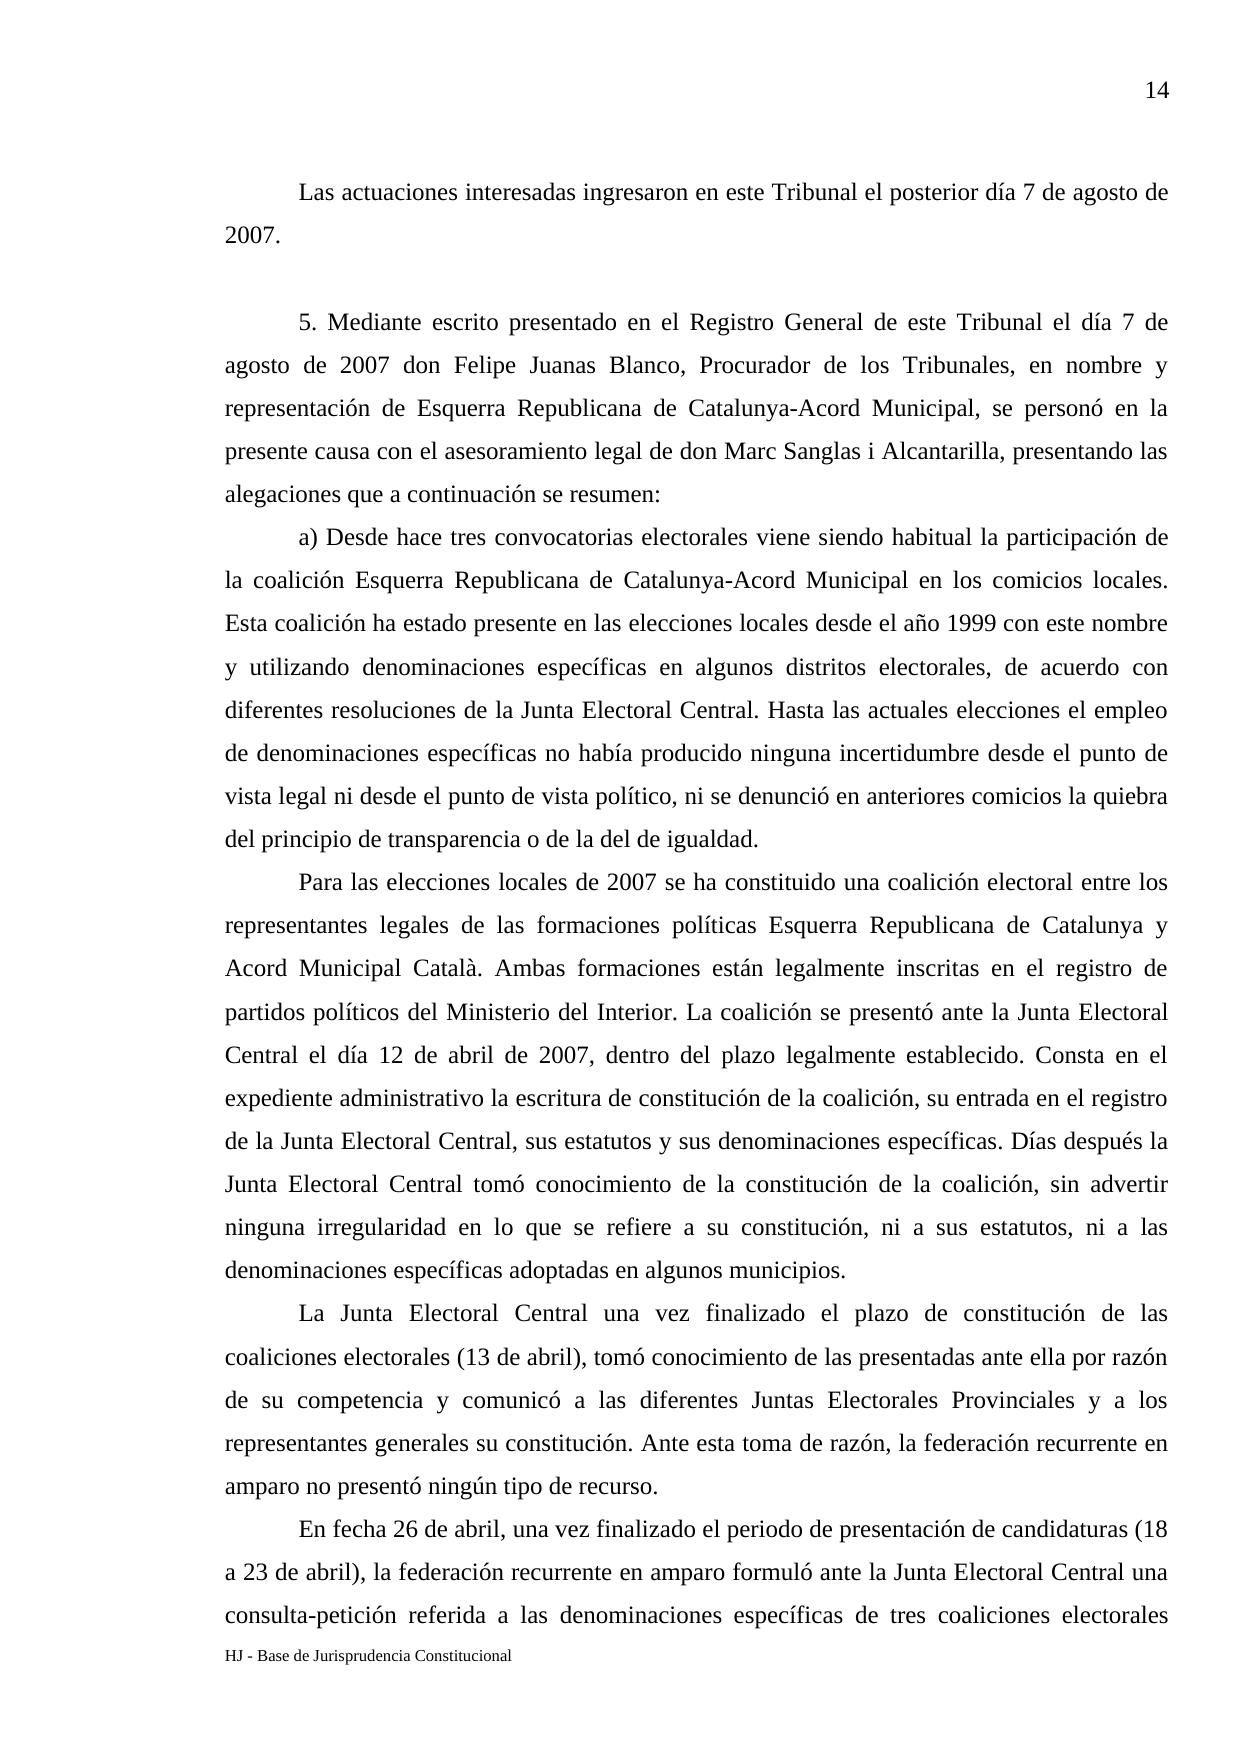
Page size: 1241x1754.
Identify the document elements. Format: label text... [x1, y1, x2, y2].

text Para las elecciones locales de 2007 se ha constituido una coalición electoral entre los representantes legales de las formaciones políticas Esquerra Republicana de Catalunya y Acord Municipal Català. Ambas formaciones están legalmente inscritas en el registro de partidos políticos del Ministerio del Interior. La coalición se presentó ante la Junta Electoral Central el día 12 de abril de 2007, dentro del plazo legalmente establecido. Consta en el expediente administrativo la escritura de constitución de la coalición, su entrada en el registro de la Junta Electoral Central, sus estatutos y sus denominaciones específicas. Días después la Junta Electoral Central tomó conocimiento de la constitución de la coalición, sin advertir ninguna irregularidad en lo que se refiere a su constitución, ni a sus estatutos, ni a las denominaciones específicas adoptadas en algunos municipios. [224, 867, 1169, 1284]
text Las actuaciones interesadas ingresaron en este Tribunal el posterior día 7 de agosto de 2007. [224, 177, 1169, 249]
text 5. Mediante escrito presentado en el Registro General de este Tribunal el día 7 de agosto de 2007 don Felipe Juanas Blanco, Procurador de los Tribunales, en nombre y representación de Esquerra Republicana de Catalunya-Acord Municipal, se personó en la presente causa con el asesoramiento legal de don Marc Sanglas i Alcantarilla, presentando las alegaciones que a continuación se resumen: [224, 307, 1169, 508]
text a) Desde hace tres convocatorias electorales viene siendo habitual la participación de la coalición Esquerra Republicana de Catalunya-Acord Municipal en los comicios locales. Esta coalición ha estado presente en las elecciones locales desde el año 1999 con este nombre y utilizando denominaciones específicas en algunos distritos electorales, de acuerdo con diferentes resoluciones de la Junta Electoral Central. Hasta las actuales elecciones el empleo de denominaciones específicas no había producido ninguna incertidumbre desde el punto de vista legal ni desde el punto de vista político, ni se denunció en anteriores comicios la quiebra del principio de transparencia o de la del de igualdad. [224, 522, 1169, 853]
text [224, 1514, 1169, 1629]
text La Junta Electoral Central una vez finalizado el plazo de constitución de las coaliciones electorales (13 de abril), tomó conocimiento de las presentadas ante ella por razón de su competencia y comunicó a las diferentes Juntas Electorales Provinciales y a los representantes generales su constitución. Ante esta toma de razón, la federación recurrente en amparo no presentó ningún tipo de recurso. [224, 1298, 1169, 1500]
